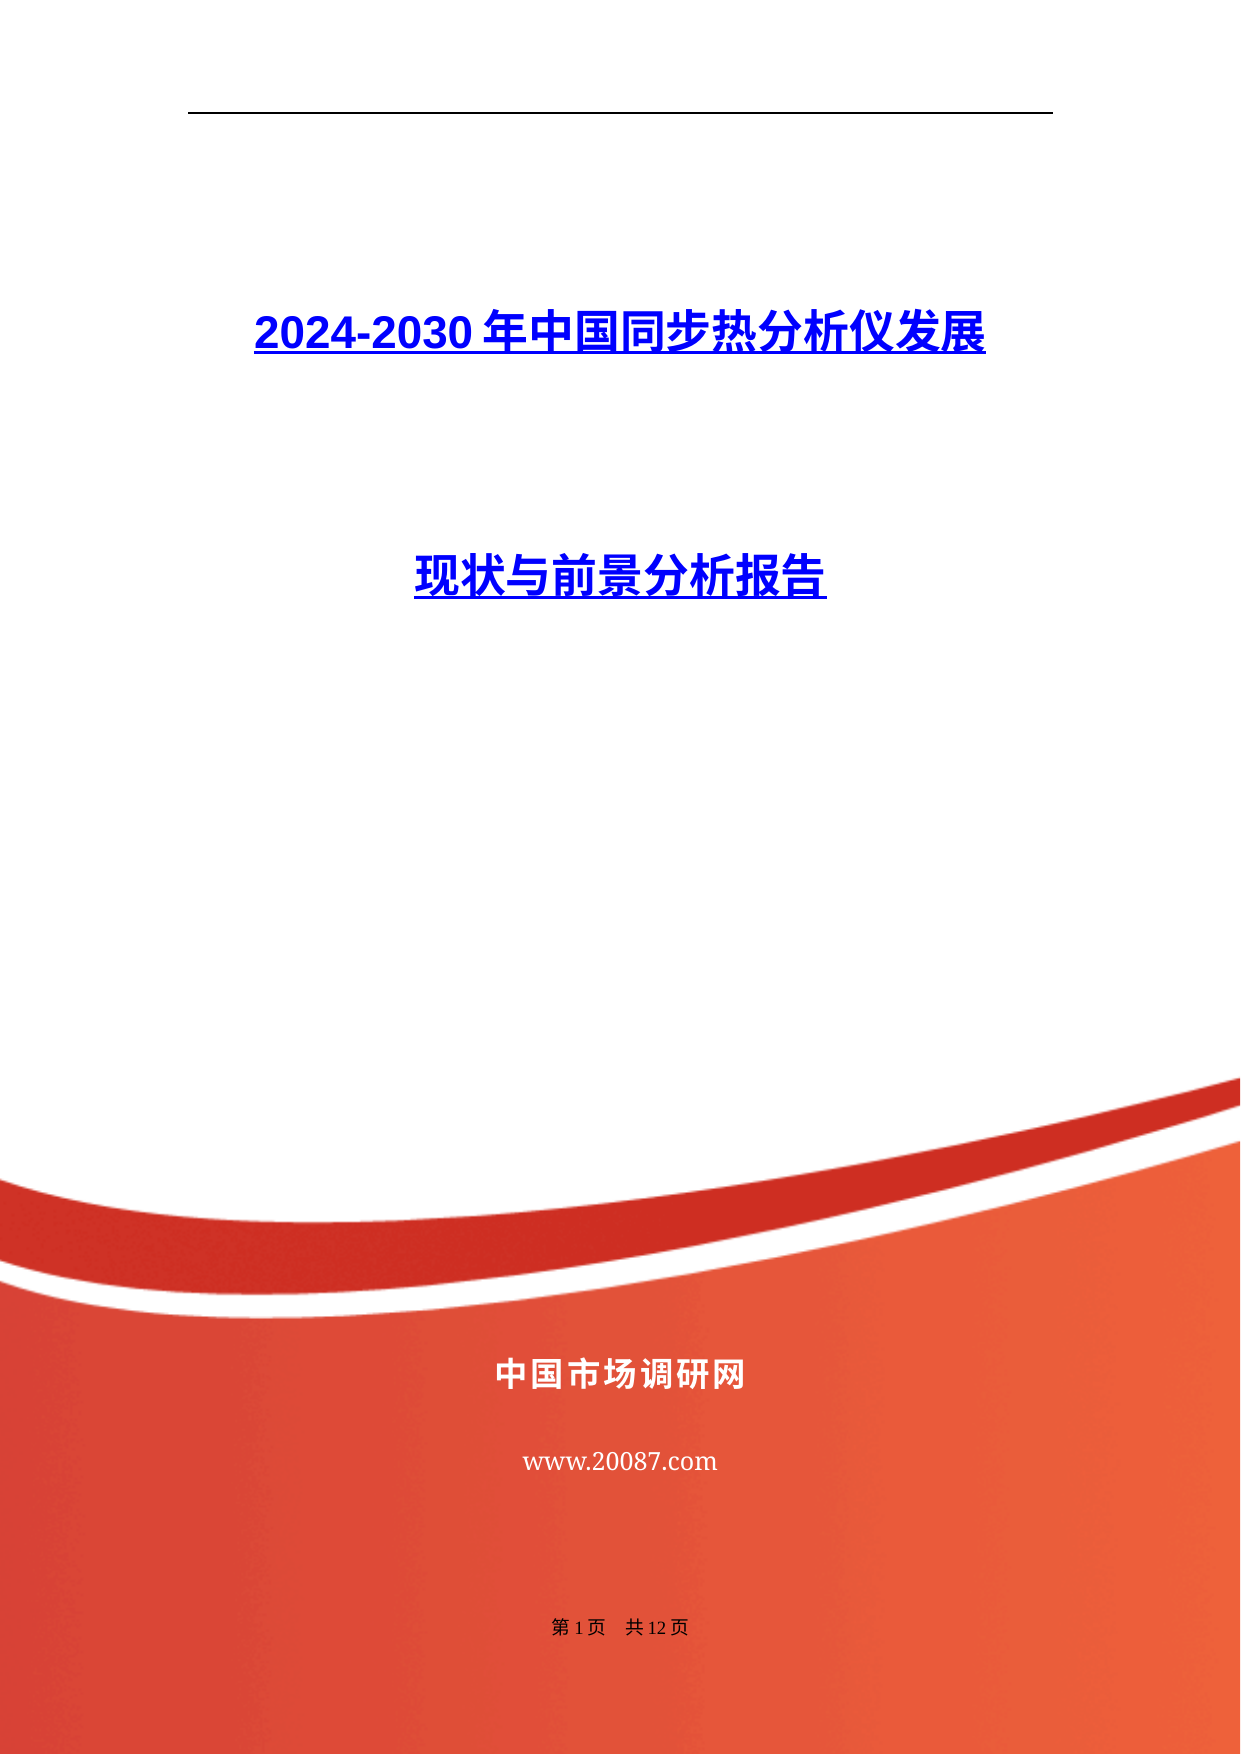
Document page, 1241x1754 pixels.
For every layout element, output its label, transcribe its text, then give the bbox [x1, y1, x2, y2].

subtitle 中国市场调研网 [187, 1339, 1053, 1404]
text www.20087.com [187, 1428, 1053, 1493]
picture [0, 1006, 1241, 1754]
table_header 2024-2030年中国同步热分析仪发展现状与前景分析报告 [188, 207, 1053, 773]
